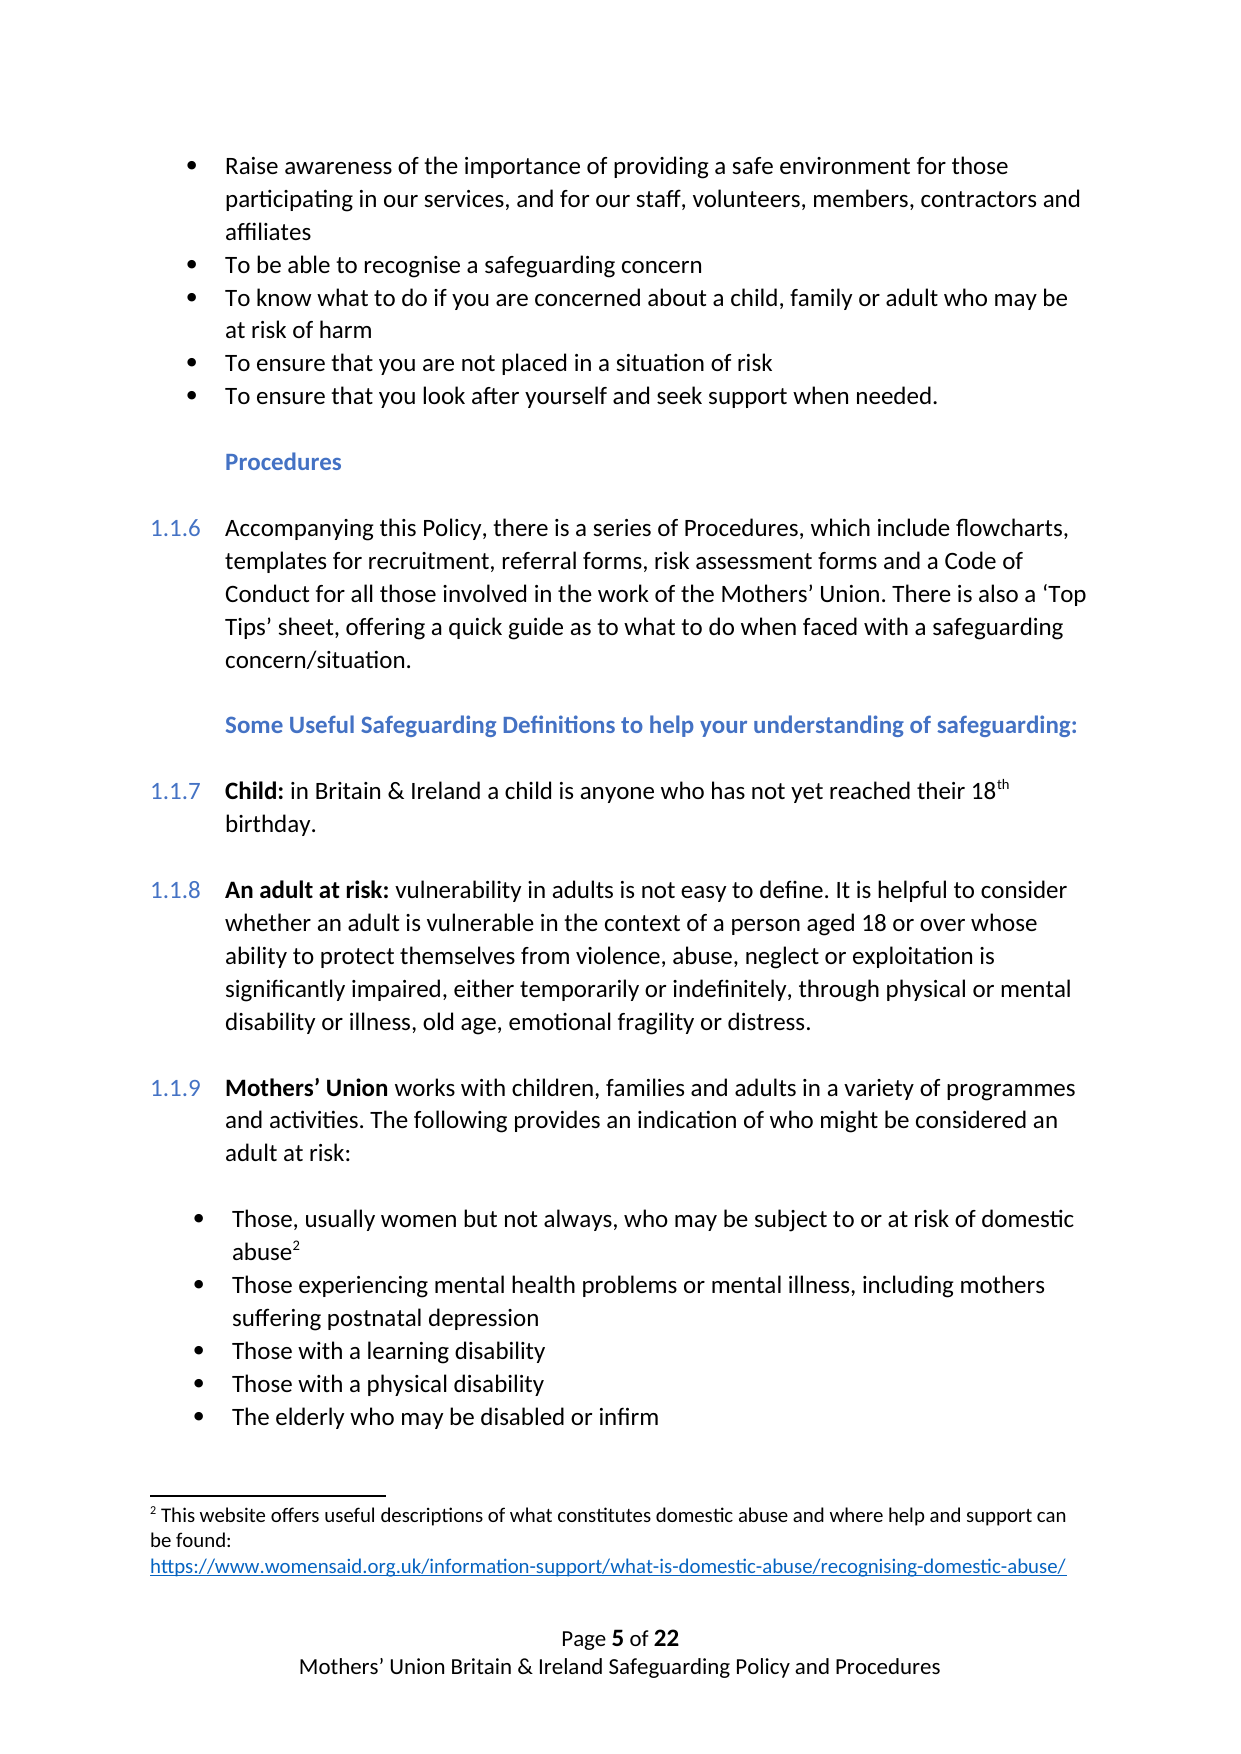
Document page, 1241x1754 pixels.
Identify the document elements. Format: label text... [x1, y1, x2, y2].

list Those with a physical disability [194, 1368, 1090, 1398]
list To ensure that you are not placed in a situation of risk [187, 347, 1090, 378]
list Accompanying this Policy, there is a series of Procedures, which include flowcharts, templates for recruitment, referral forms, risk assessment forms and a Code of Conduct for all those involved in the work of the Mothers’ Union. There is also a ‘Top Tips’ sheet, offering a quick guide as to what to do when faced with a safeguarding concern/situation. [150, 512, 1090, 674]
list The elderly who may be disabled or infirm [194, 1401, 1090, 1431]
list Child: in Britain & Ireland a child is anyone who has not yet reached their 18th birthday. [150, 775, 1090, 839]
list Those experiencing mental health problems or mental illness, including mothers suffering postnatal depression [194, 1269, 1090, 1333]
list To be able to recognise a safeguarding concern [187, 249, 1090, 279]
list An adult at risk: vulnerability in adults is not easy to define. It is helpful to consider whether an adult is vulnerable in the context of a person aged 18 or over whose ability to protect themselves from violence, abuse, neglect or exploitation is significantly impaired, either temporarily or indefinitely, through physical or mental disability or illness, old age, emotional fragility or distress. [150, 874, 1090, 1036]
list Mothers’ Union works with children, families and adults in a variety of programmes and activities. The following provides an indication of who might be considered an adult at risk: [150, 1072, 1090, 1168]
list Those with a learning disability [194, 1335, 1090, 1366]
list Those, usually women but not always, who may be subject to or at risk of domestic abuse [194, 1203, 1090, 1267]
list Raise awareness of the importance of providing a safe environment for those participating in our services, and for our staff, volunteers, members, contractors and affiliates [187, 150, 1090, 246]
list Procedures [225, 446, 1090, 477]
list To know what to do if you are concerned about a child, family or adult who may be at risk of harm [187, 282, 1090, 345]
list To ensure that you look after yourself and seek support when needed. [187, 380, 1090, 411]
list Some Useful Safeguarding Definitions to help your understanding of safeguarding: [225, 709, 1090, 740]
